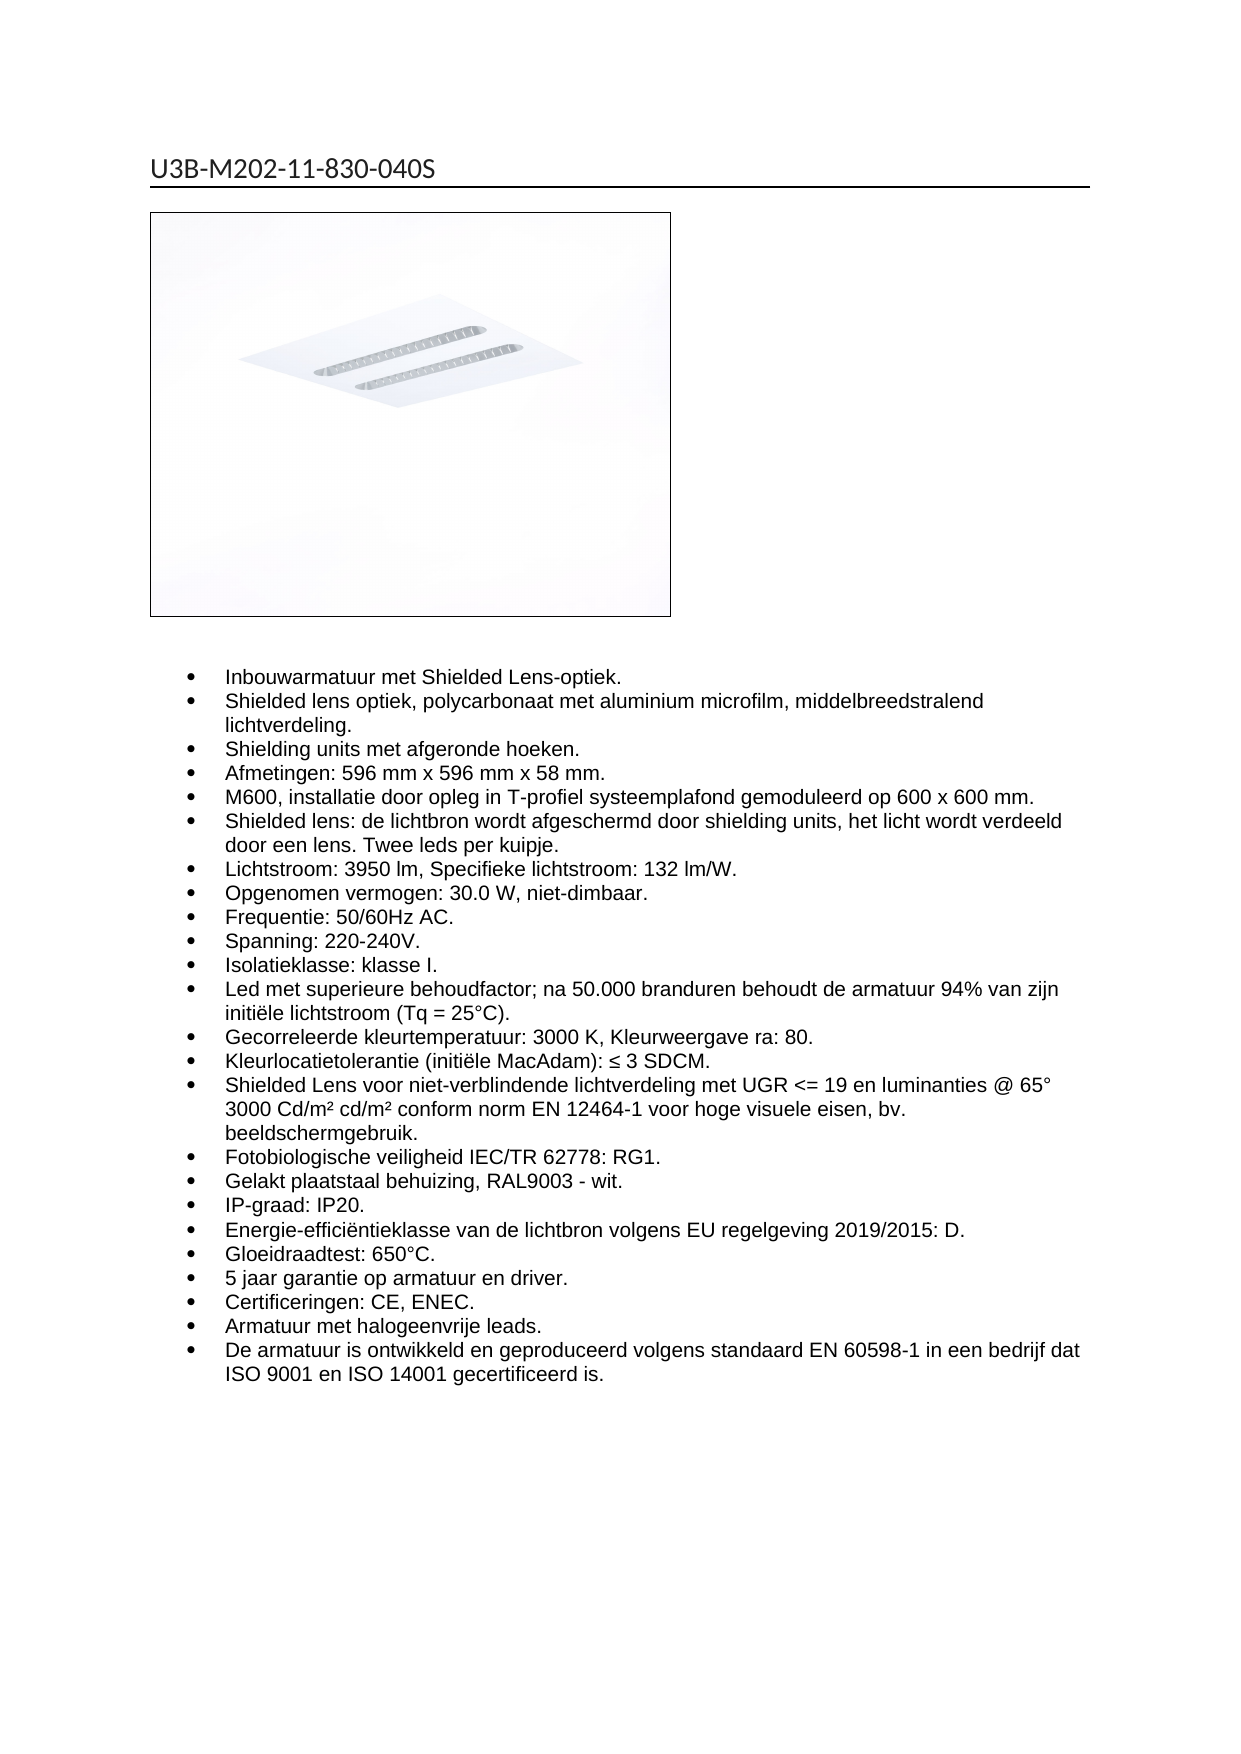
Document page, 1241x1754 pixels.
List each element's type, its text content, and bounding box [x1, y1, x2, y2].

list Certificeringen: CE, ENEC. [187, 1289, 1090, 1314]
list Shielding units met afgeronde hoeken. [187, 737, 1090, 761]
text U3B-M202-11-830-040S [150, 150, 1090, 186]
list Gelakt plaatstaal behuizing, RAL9003 - wit. [187, 1169, 1090, 1193]
list Opgenomen vermogen: 30.0 W, niet-dimbaar. [187, 881, 1090, 905]
list Spanning: 220-240V. [187, 929, 1090, 953]
list Kleurlocatietolerantie (initiële MacAdam): ≤ 3 SDCM. [187, 1049, 1090, 1073]
list Energie-efficiëntieklasse van de lichtbron volgens EU regelgeving 2019/2015: D. [187, 1217, 1090, 1241]
list Inbouwarmatuur met Shielded Lens-optiek. [187, 664, 1090, 688]
list Shielded lens optiek, polycarbonaat met aluminium microfilm, middelbreedstralend lichtverdeling. [187, 688, 1090, 737]
list Frequentie: 50/60Hz AC. [187, 905, 1090, 929]
list IP-graad: IP20. [187, 1193, 1090, 1217]
list Armatuur met halogeenvrije leads. [187, 1314, 1090, 1338]
list Fotobiologische veiligheid IEC/TR 62778: RG1. [187, 1145, 1090, 1169]
list Lichtstroom: 3950 lm, Specifieke lichtstroom: 132 lm/W. [187, 857, 1090, 881]
list Shielded lens: de lichtbron wordt afgeschermd door shielding units, het licht wordt verdeeld door een lens. Twee leds per kuipje. [187, 809, 1090, 857]
list Gecorreleerde kleurtemperatuur: 3000 K, Kleurweergave ra: 80. [187, 1025, 1090, 1049]
picture [151, 213, 670, 616]
list Isolatieklasse: klasse I. [187, 953, 1090, 977]
list Gloeidraadtest: 650°C. [187, 1241, 1090, 1266]
list Afmetingen: 596 mm x 596 mm x 58 mm. [187, 761, 1090, 785]
list Shielded Lens voor niet-verblindende lichtverdeling met UGR <= 19 en luminanties @ 65° 3000 Cd/m² cd/m² conform norm EN 12464-1 voor hoge visuele eisen, bv. beeldschermgebruik. [187, 1073, 1090, 1145]
list De armatuur is ontwikkeld en geproduceerd volgens standaard EN 60598-1 in een bedrijf dat ISO 9001 en ISO 14001 gecertificeerd is. [187, 1338, 1090, 1386]
list M600, installatie door opleg in T-profiel systeemplafond gemoduleerd op 600 x 600 mm. [187, 785, 1090, 809]
list 5 jaar garantie op armatuur en driver. [187, 1266, 1090, 1289]
list Led met superieure behoudfactor; na 50.000 branduren behoudt de armatuur 94% van zijn initiële lichtstroom (Tq = 25°C). [187, 977, 1090, 1025]
